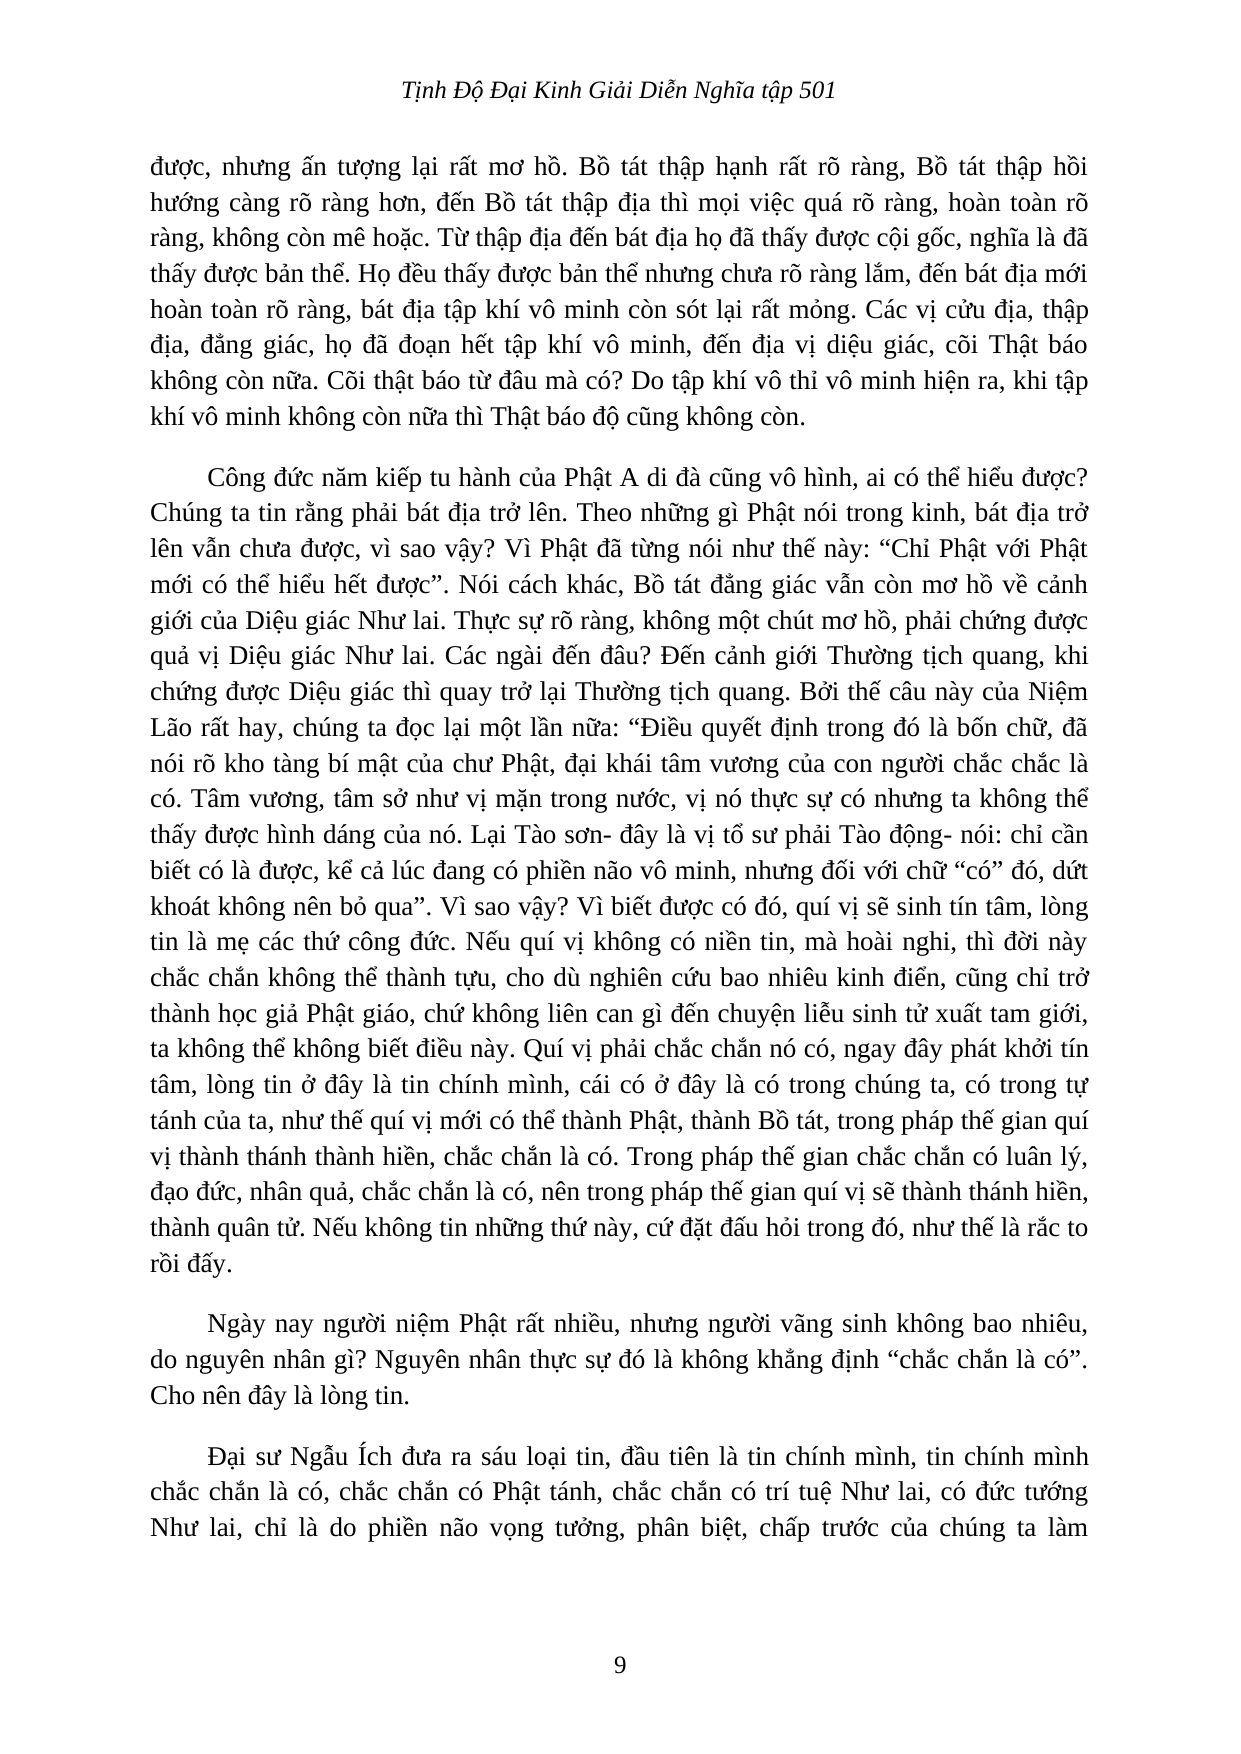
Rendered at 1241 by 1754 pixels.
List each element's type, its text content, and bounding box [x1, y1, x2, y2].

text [150, 1440, 1090, 1542]
text Công đức năm kiếp tu hành của Phật A di đà cũng vô hình, ai có thể hiểu được? Chúng ta tin rằng phải bát địa trở lên. Theo những gì Phật nói trong kinh, bát địa trở lên vẫn chưa được, vì sao vậy? Vì Phật đã từng nói như thế này: “Chỉ Phật với Phật mới có thể hiểu hết được”. Nói cách khác, Bồ tát đẳng giác vẫn còn mơ hồ về cảnh giới của Diệu giác Như lai. Thực sự rõ ràng, không một chút mơ hồ, phải chứng được quả vị Diệu giác Như lai. Các ngài đến đâu? Đến cảnh giới Thường tịch quang, khi chứng được Diệu giác thì quay trở lại Thường tịch quang. Bởi thế câu này của Niệm Lão rất hay, chúng ta đọc lại một lần nữa: “Điều quyết định trong đó là bốn chữ, đã nói rõ kho tàng bí mật của chư Phật, đại khái tâm vương của con người chắc chắc là có. Tâm vương, tâm sở như vị mặn trong nước, vị nó thực sự có nhưng ta không thể thấy được hình dáng của nó. Lại Tào sơn- đây là vị tổ sư phải Tào động- nói: chỉ cần biết có là được, kể cả lúc đang có phiền não vô minh, nhưng đối với chữ “có” đó, dứt khoát không nên bỏ qua”. Vì sao vậy? Vì biết được có đó, quí vị sẽ sinh tín tâm, lòng tin là mẹ các thứ công đức. Nếu quí vị không có niền tin, mà hoài nghi, thì đời này chắc chắn không thể thành tựu, cho dù nghiên cứu bao nhiêu kinh điển, cũng chỉ trở thành học giả Phật giáo, chứ không liên can gì đến chuyện liễu sinh tử xuất tam giới, ta không thể không biết điều này. Quí vị phải chắc chắn nó có, ngay đây phát khởi tín tâm, lòng tin ở đây là tin chính mình, cái có ở đây là có trong chúng ta, có trong tự tánh của ta, như thế quí vị mới có thể thành Phật, thành Bồ tát, trong pháp thế gian quí vị thành thánh thành hiền, chắc chắn là có. Trong pháp thế gian chắc chắn có luân lý, đạo đức, nhân quả, chắc chắn là có, nên trong pháp thế gian quí vị sẽ thành thánh hiền, thành quân tử. Nếu không tin những thứ này, cứ đặt đấu hỏi trong đó, như thế là rắc to rồi đấy. [150, 461, 1090, 1278]
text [150, 150, 1090, 431]
text Ngày nay người niệm Phật rất nhiều, nhưng người vãng sinh không bao nhiêu, do nguyên nhân gì? Nguyên nhân thực sự đó là không khẳng định “chắc chắn là có”. Cho nên đây là lòng tin. [150, 1308, 1090, 1410]
